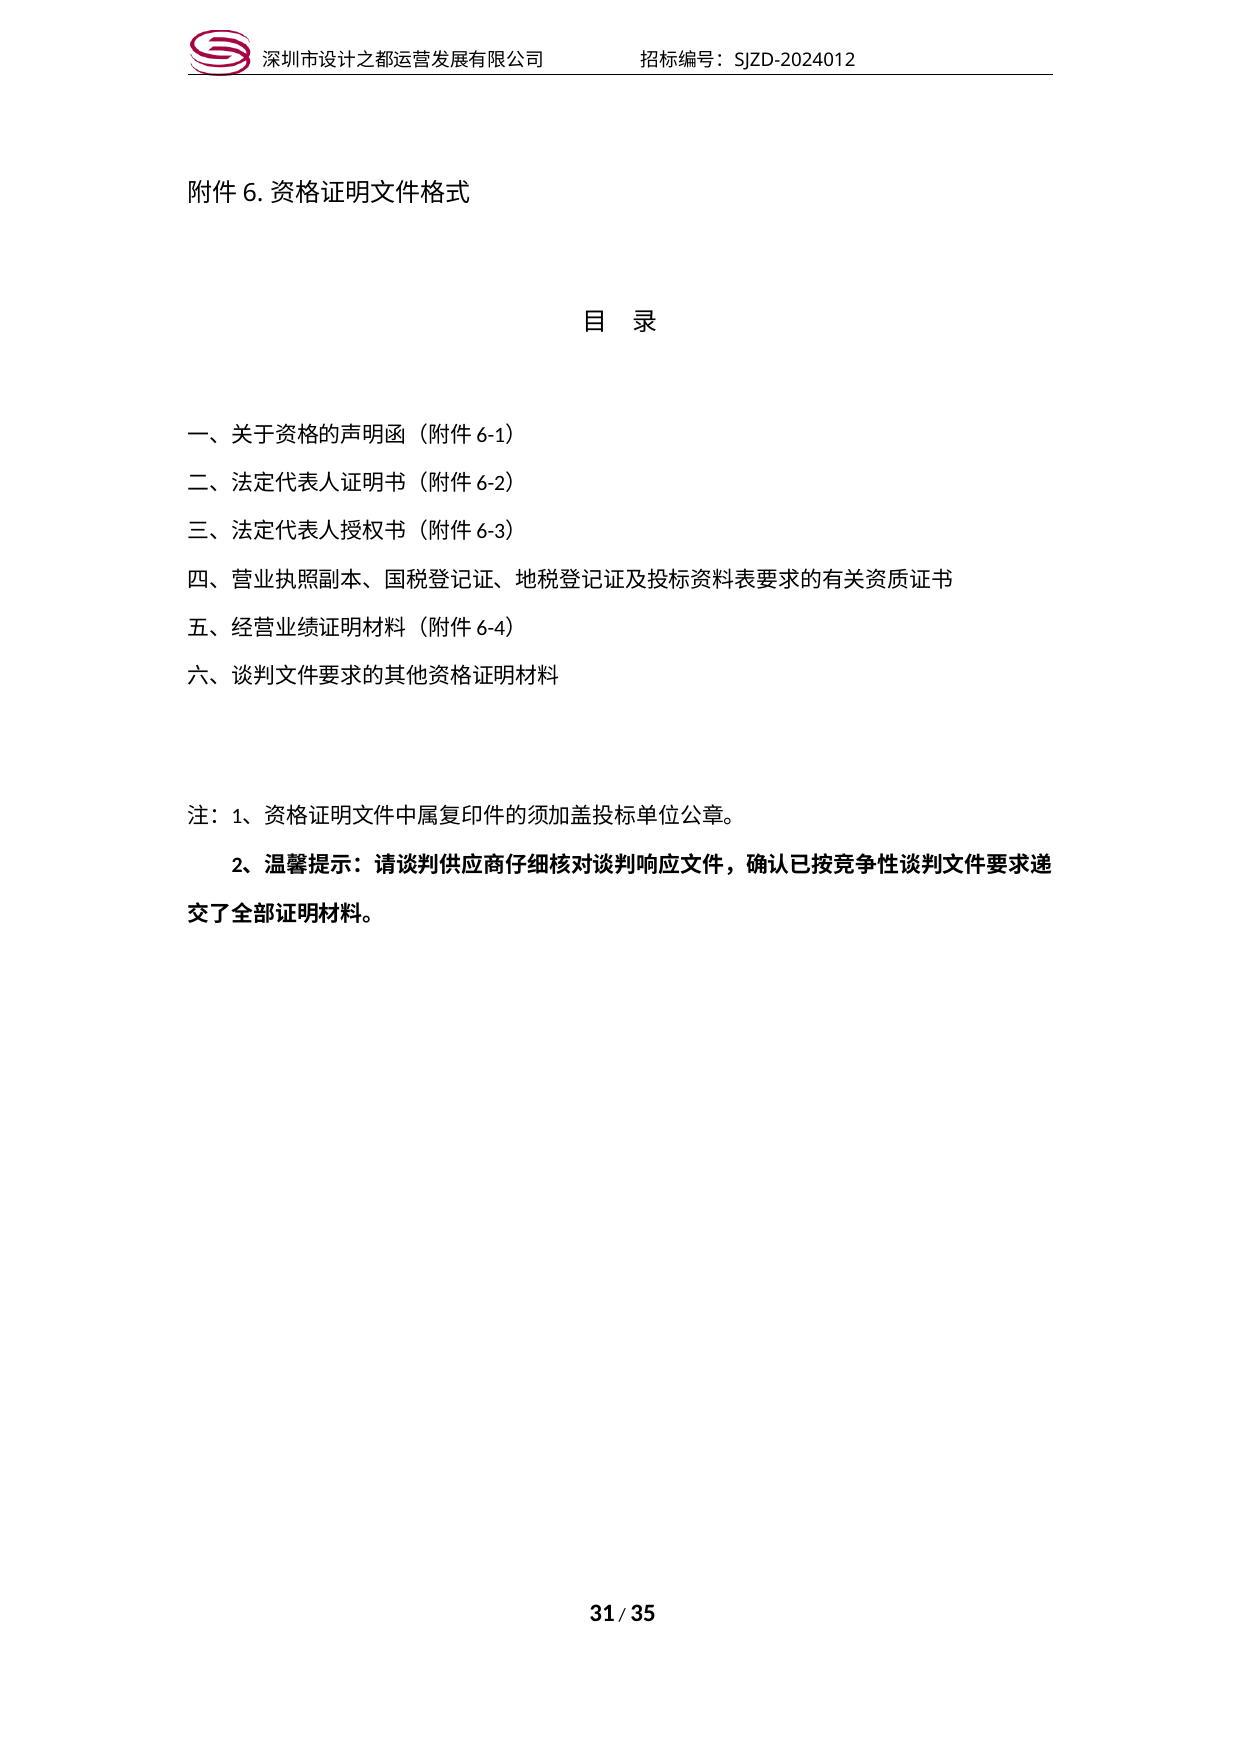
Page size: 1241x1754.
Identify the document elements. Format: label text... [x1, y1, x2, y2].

text 四、营业执照副本、国税登记证、地税登记证及投标资料表要求的有关资质证书 [187, 561, 1053, 594]
text 六、谈判文件要求的其他资格证明材料 [187, 658, 1053, 691]
text 2、温馨提示：请谈判供应商仔细核对谈判响应文件，确认已按竞争性谈判文件要求递交了全部证明材料。 [187, 846, 1053, 928]
text 目 录 [187, 287, 1053, 352]
text 一、关于资格的声明函（附件6-1） [187, 416, 1053, 449]
picture [190, 30, 256, 74]
text 二、法定代表人证明书（附件6-2） [187, 465, 1053, 497]
text 注：1、资格证明文件中属复印件的须加盖投标单位公章。 [187, 798, 1053, 831]
text 五、经营业绩证明材料（附件6-4） [187, 610, 1053, 642]
text 附件6. 资格证明文件格式 [187, 158, 1053, 223]
text 三、法定代表人授权书（附件6-3） [187, 513, 1053, 546]
